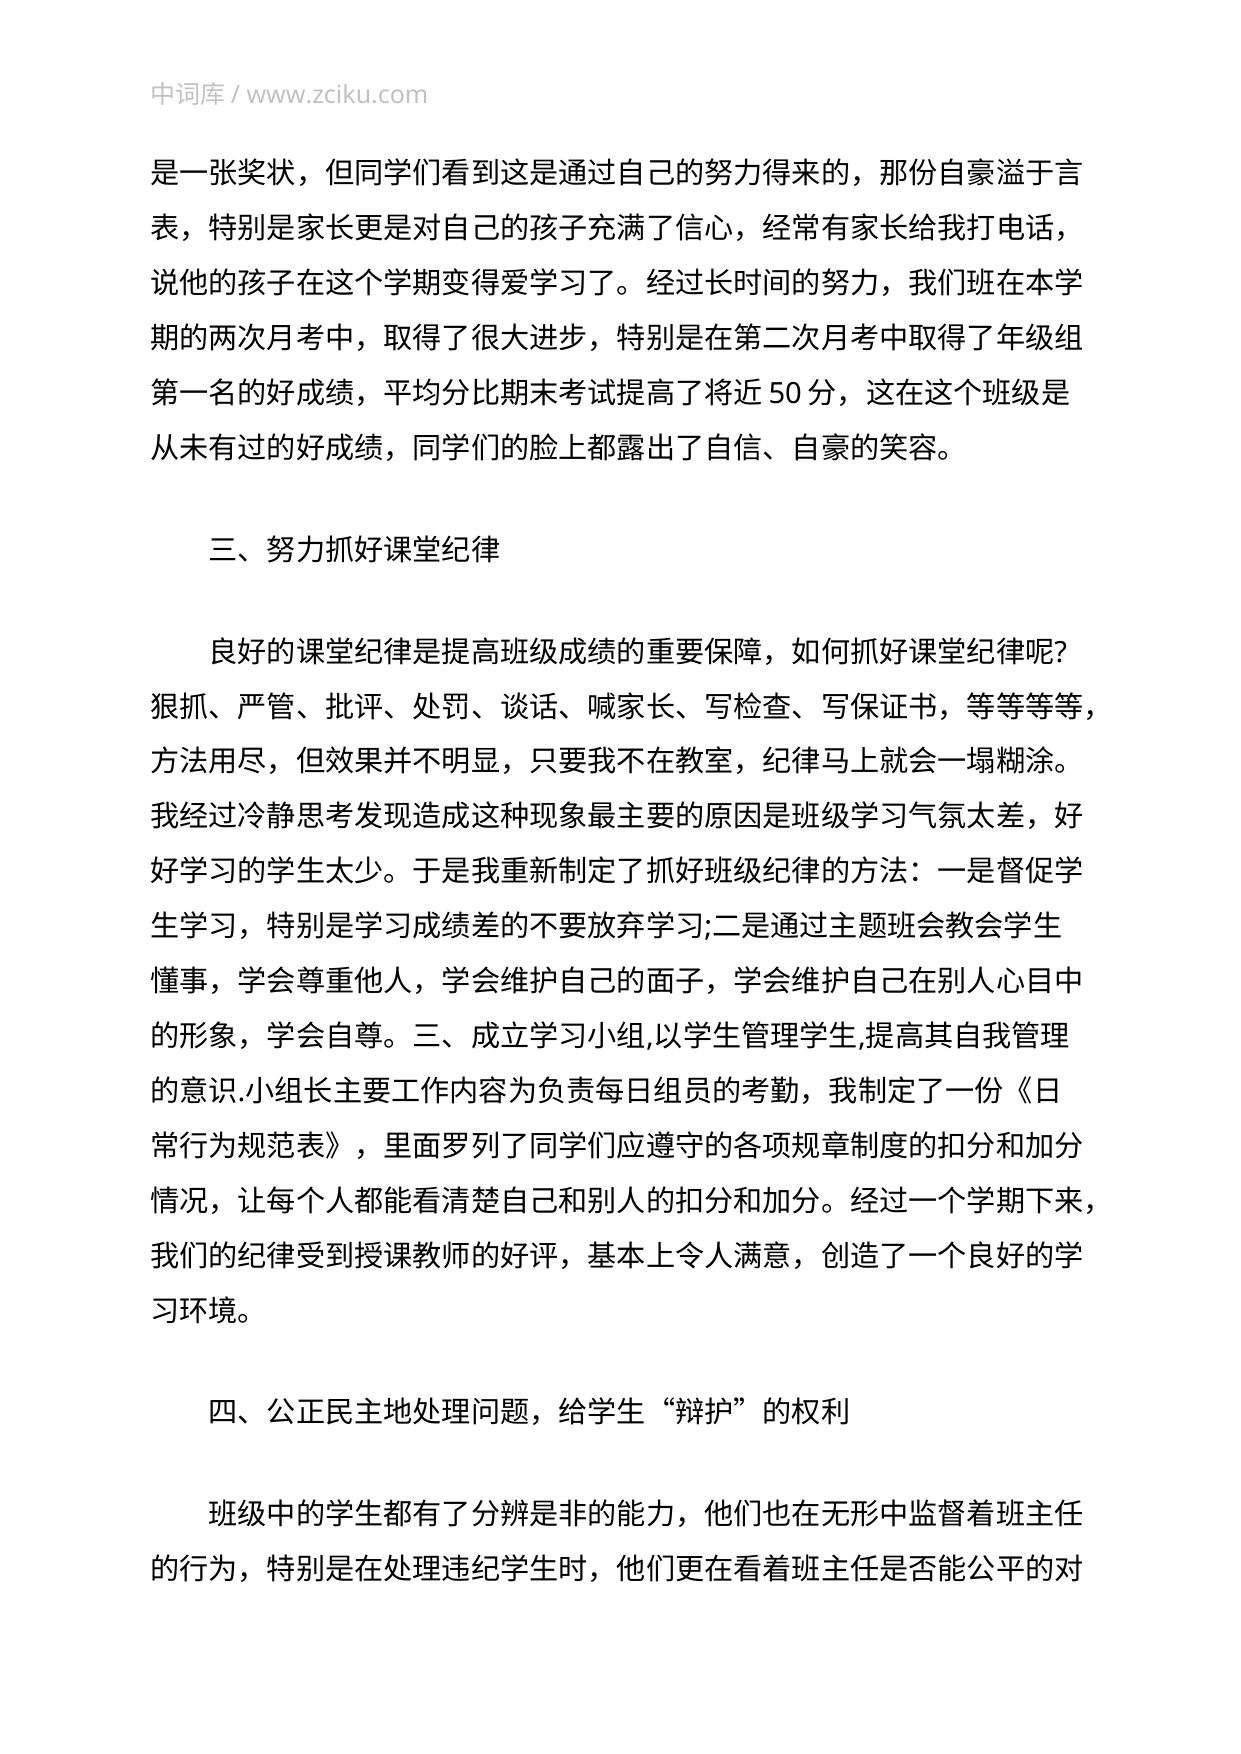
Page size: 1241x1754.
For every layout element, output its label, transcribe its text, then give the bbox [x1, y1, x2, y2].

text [150, 1491, 1090, 1588]
text 三、努力抓好课堂纪律 [150, 526, 1090, 569]
text 良好的课堂纪律是提高班级成绩的重要保障，如何抓好课堂纪律呢?狠抓、严管、批评、处罚、谈话、喊家长、写检查、写保证书，等等等等，方法用尽，但效果并不明显，只要我不在教室，纪律马上就会一塌糊涂。我经过冷静思考发现造成这种现象最主要的原因是班级学习气氛太差，好好学习的学生太少。于是我重新制定了抓好班级纪律的方法：一是督促学生学习，特别是学习成绩差的不要放弃学习;二是通过主题班会教会学生懂事，学会尊重他人，学会维护自己的面子，学会维护自己在别人心目中的形象，学会自尊。三、成立学习小组,以学生管理学生,提高其自我管理的意识.小组长主要工作内容为负责每日组员的考勤，我制定了一份《日常行为规范表》，里面罗列了同学们应遵守的各项规章制度的扣分和加分情况，让每个人都能看清楚自己和别人的扣分和加分。经过一个学期下来，我们的纪律受到授课教师的好评，基本上令人满意，创造了一个良好的学习环境。 [150, 628, 1090, 1329]
text 四、公正民主地处理问题，给学生“辩护”的权利 [150, 1389, 1090, 1431]
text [150, 150, 1090, 467]
